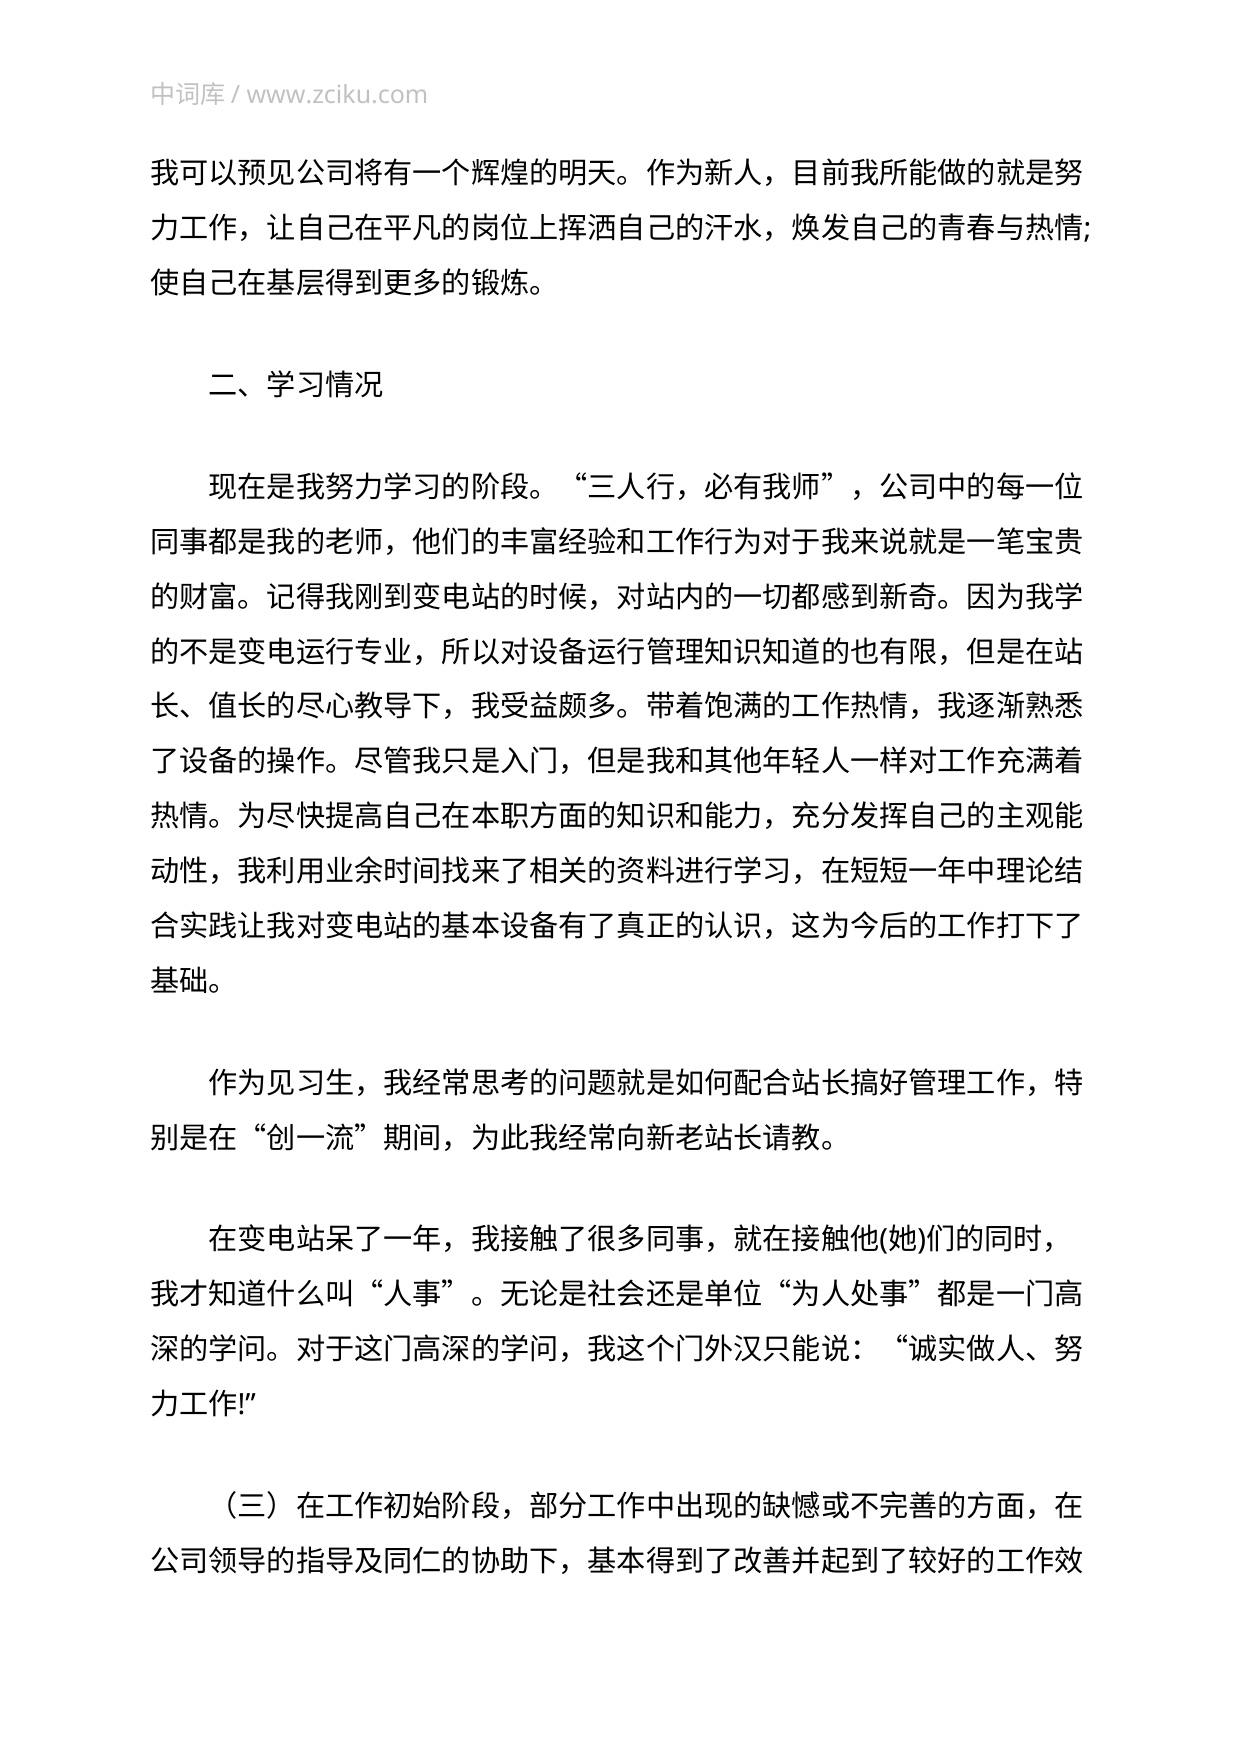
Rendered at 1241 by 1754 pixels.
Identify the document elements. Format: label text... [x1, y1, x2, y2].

text 在变电站呆了一年，我接触了很多同事，就在接触他(她)们的同时，我才知道什么叫“人事”。无论是社会还是单位“为人处事”都是一门高深的学问。对于这门高深的学问，我这个门外汉只能说：“诚实做人、努力工作!” [150, 1216, 1090, 1423]
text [150, 1483, 1090, 1580]
text 现在是我努力学习的阶段。“三人行，必有我师”，公司中的每一位同事都是我的老师，他们的丰富经验和工作行为对于我来说就是一笔宝贵的财富。记得我刚到变电站的时候，对站内的一切都感到新奇。因为我学的不是变电运行专业，所以对设备运行管理知识知道的也有限，但是在站长、值长的尽心教导下，我受益颇多。带着饱满的工作热情，我逐渐熟悉了设备的操作。尽管我只是入门，但是我和其他年轻人一样对工作充满着热情。为尽快提高自己在本职方面的知识和能力，充分发挥自己的主观能动性，我利用业余时间找来了相关的资料进行学习，在短短一年中理论结合实践让我对变电站的基本设备有了真正的认识，这为今后的工作打下了基础。 [150, 463, 1090, 1000]
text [150, 150, 1090, 302]
text 二、学习情况 [150, 362, 1090, 404]
text 作为见习生，我经常思考的问题就是如何配合站长搞好管理工作，特别是在“创一流”期间，为此我经常向新老站长请教。 [150, 1059, 1090, 1156]
